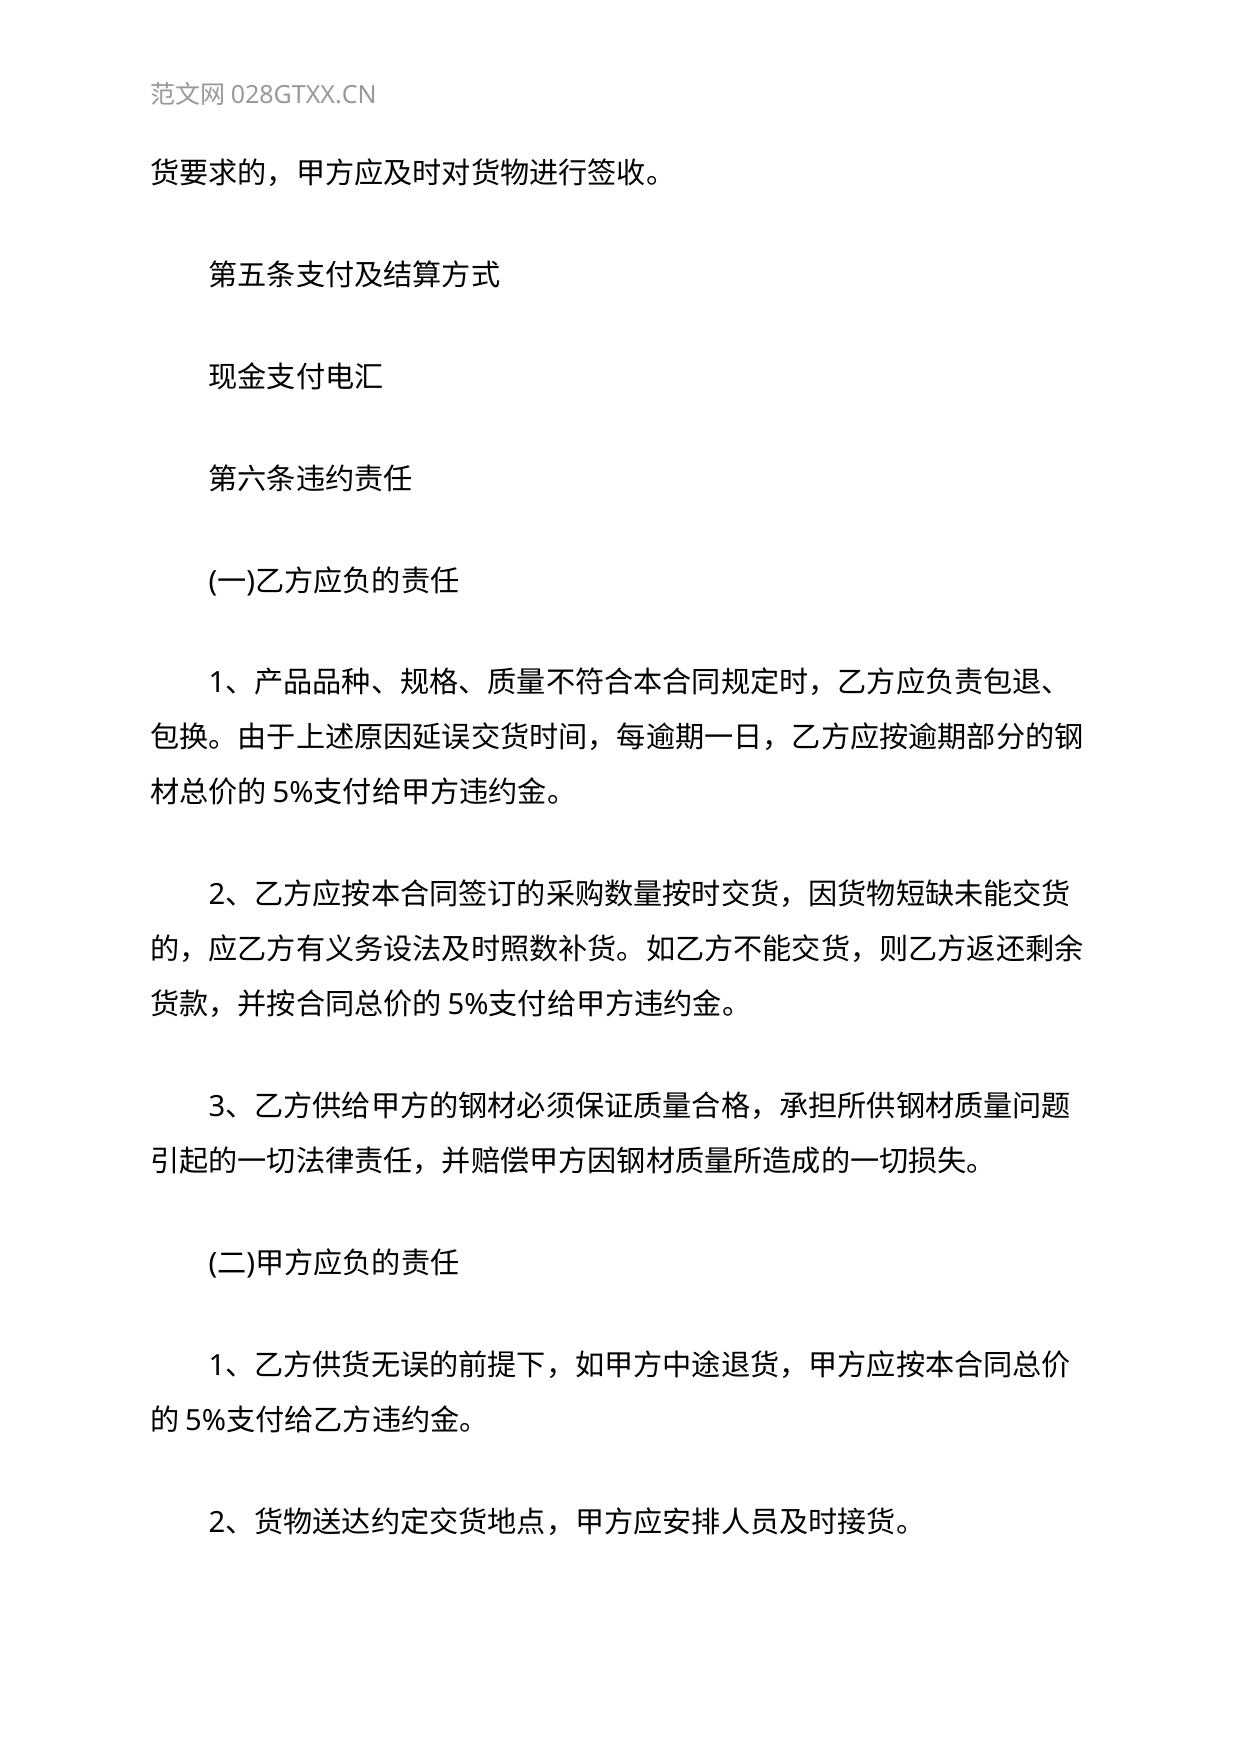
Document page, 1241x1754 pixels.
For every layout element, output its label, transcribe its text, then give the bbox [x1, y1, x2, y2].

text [150, 150, 1090, 192]
text 现金支付电汇 [150, 353, 1090, 396]
text (一)乙方应负的责任 [150, 557, 1090, 599]
text 第五条支付及结算方式 [150, 252, 1090, 294]
text 第六条违约责任 [150, 455, 1090, 498]
text (二)甲方应负的责任 [150, 1239, 1090, 1282]
text 1、乙方供货无误的前提下，如甲方中途退货，甲方应按本合同总价的5%支付给乙方违约金。 [150, 1342, 1090, 1439]
text 2、货物送达约定交货地点，甲方应安排人员及时接货。 [150, 1498, 1090, 1541]
text 3、乙方供给甲方的钢材必须保证质量合格，承担所供钢材质量问题引起的一切法律责任，并赔偿甲方因钢材质量所造成的一切损失。 [150, 1083, 1090, 1180]
text 2、乙方应按本合同签订的采购数量按时交货，因货物短缺未能交货的，应乙方有义务设法及时照数补货。如乙方不能交货，则乙方返还剩余货款，并按合同总价的5%支付给甲方违约金。 [150, 871, 1090, 1023]
text 1、产品品种、规格、质量不符合本合同规定时，乙方应负责包退、包换。由于上述原因延误交货时间，每逾期一日，乙方应按逾期部分的钢材总价的5%支付给甲方违约金。 [150, 659, 1090, 811]
